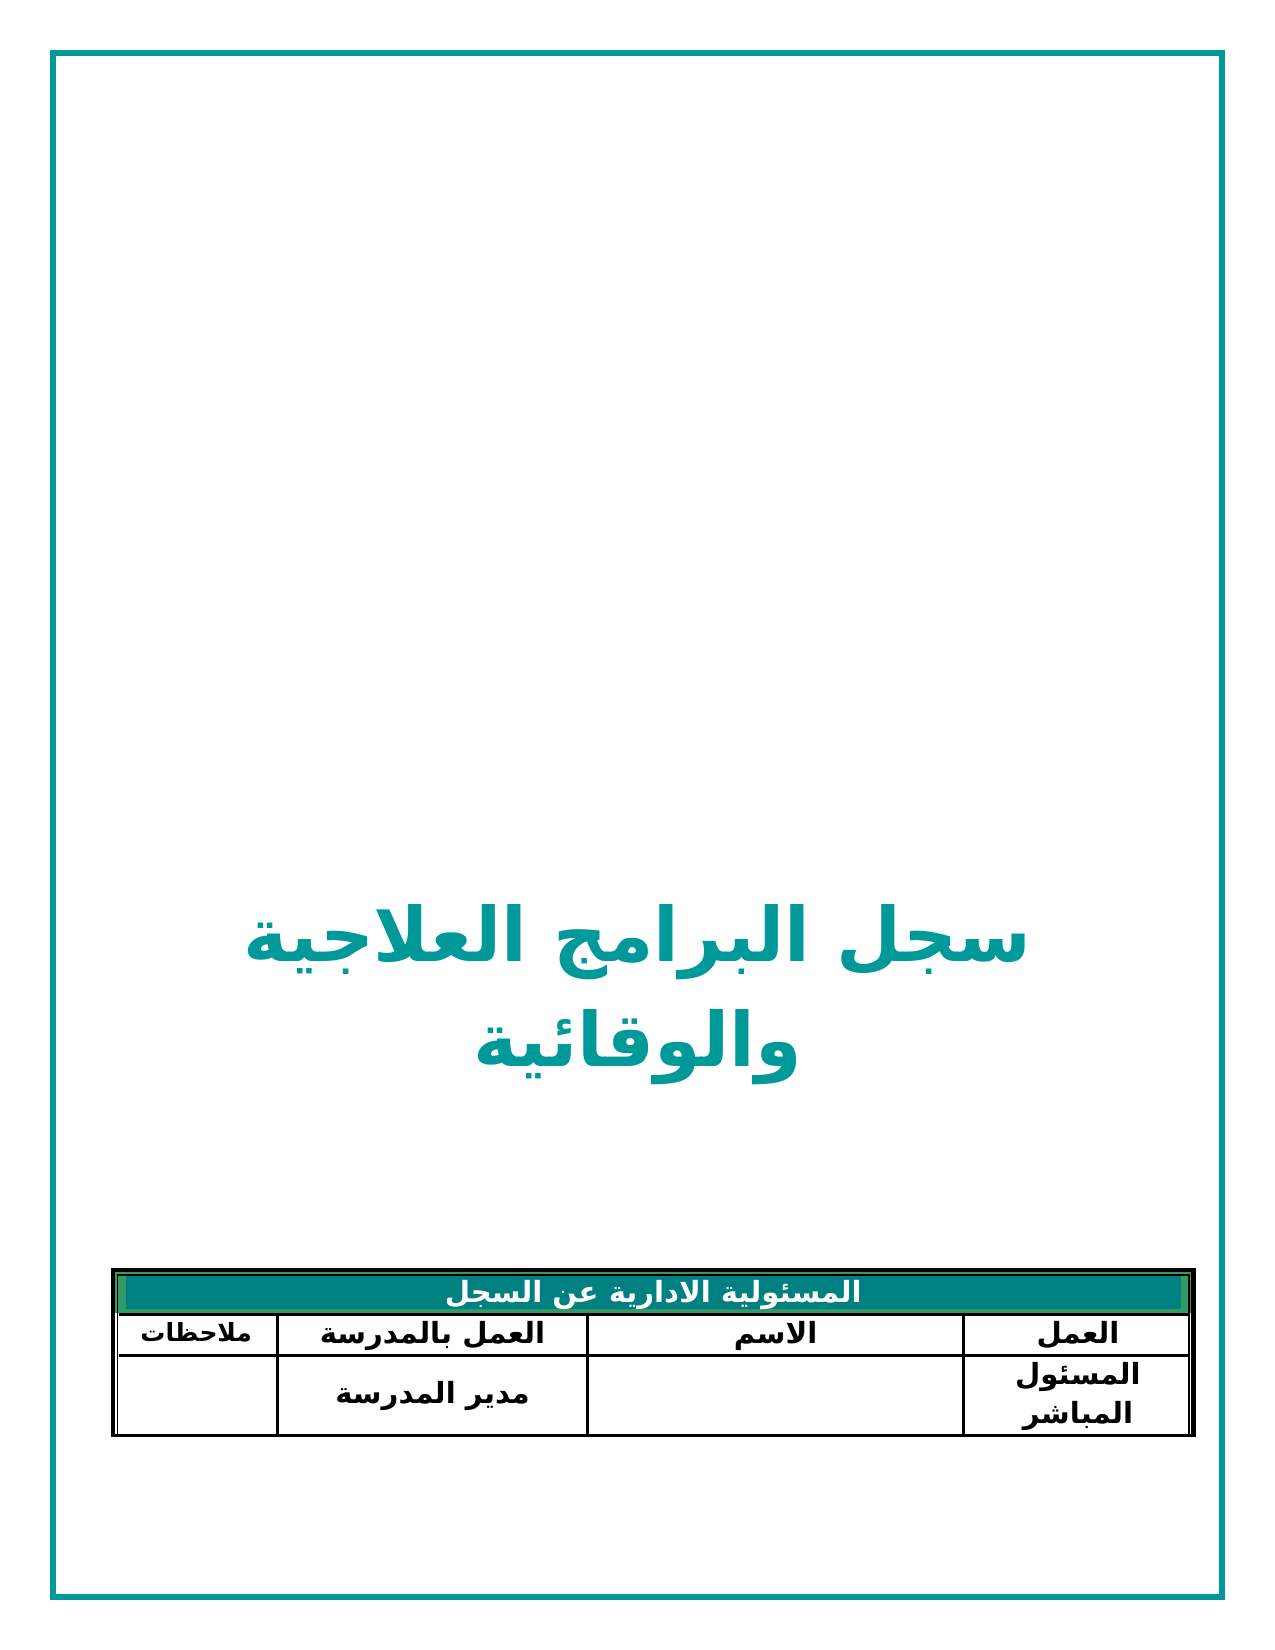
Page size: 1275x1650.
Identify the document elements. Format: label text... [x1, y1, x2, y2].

table_cell مدير المدرسة [279, 1357, 586, 1434]
table_header المسئولية الادارية عن السجل [118, 1276, 1188, 1313]
table_cell ملاحظات [118, 1314, 276, 1354]
table_cell العمل [965, 1316, 1188, 1354]
table_cell المسئول المباشر [965, 1357, 1188, 1434]
table_cell [118, 1355, 276, 1434]
table_cell [589, 1357, 962, 1434]
table_cell الاسم [589, 1316, 962, 1354]
table_cell العمل بالمدرسة [279, 1316, 586, 1354]
